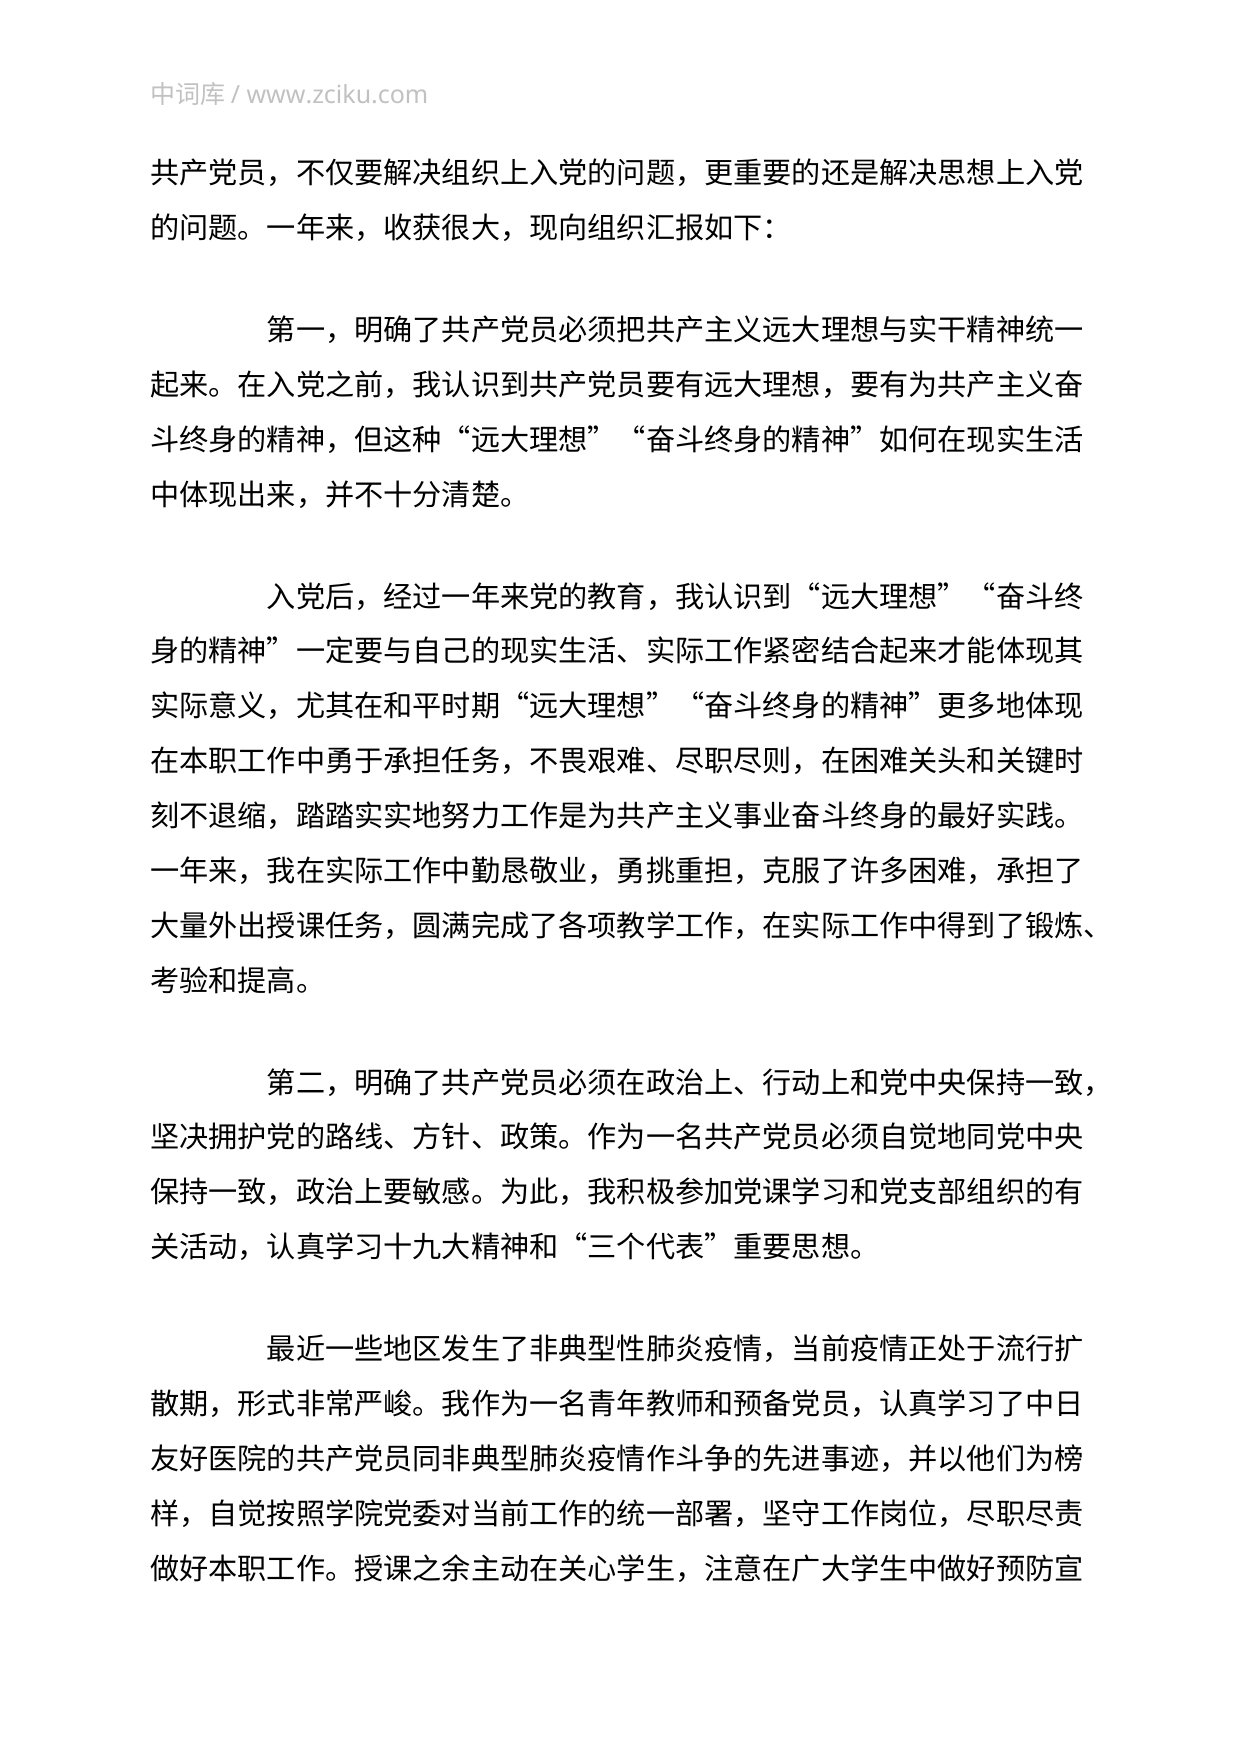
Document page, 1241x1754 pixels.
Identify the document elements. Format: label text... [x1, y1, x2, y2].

text 入党后，经过一年来党的教育，我认识到“远大理想”“奋斗终身的精神”一定要与自己的现实生活、实际工作紧密结合起来才能体现其实际意义，尤其在和平时期“远大理想”“奋斗终身的精神”更多地体现在本职工作中勇于承担任务，不畏艰难、尽职尽则，在困难关头和关键时刻不退缩，踏踏实实地努力工作是为共产主义事业奋斗终身的最好实践。一年来，我在实际工作中勤恳敬业，勇挑重担，克服了许多困难，承担了大量外出授课任务，圆满完成了各项教学工作，在实际工作中得到了锻炼、考验和提高。 [150, 573, 1090, 1000]
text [150, 150, 1090, 247]
text 第一，明确了共产党员必须把共产主义远大理想与实干精神统一起来。在入党之前，我认识到共产党员要有远大理想，要有为共产主义奋斗终身的精神，但这种“远大理想”“奋斗终身的精神”如何在现实生活中体现出来，并不十分清楚。 [150, 307, 1090, 514]
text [150, 1326, 1090, 1587]
text 第二，明确了共产党员必须在政治上、行动上和党中央保持一致，坚决拥护党的路线、方针、政策。作为一名共产党员必须自觉地同党中央保持一致，政治上要敏感。为此，我积极参加党课学习和党支部组织的有关活动，认真学习十九大精神和“三个代表”重要思想。 [150, 1059, 1090, 1266]
